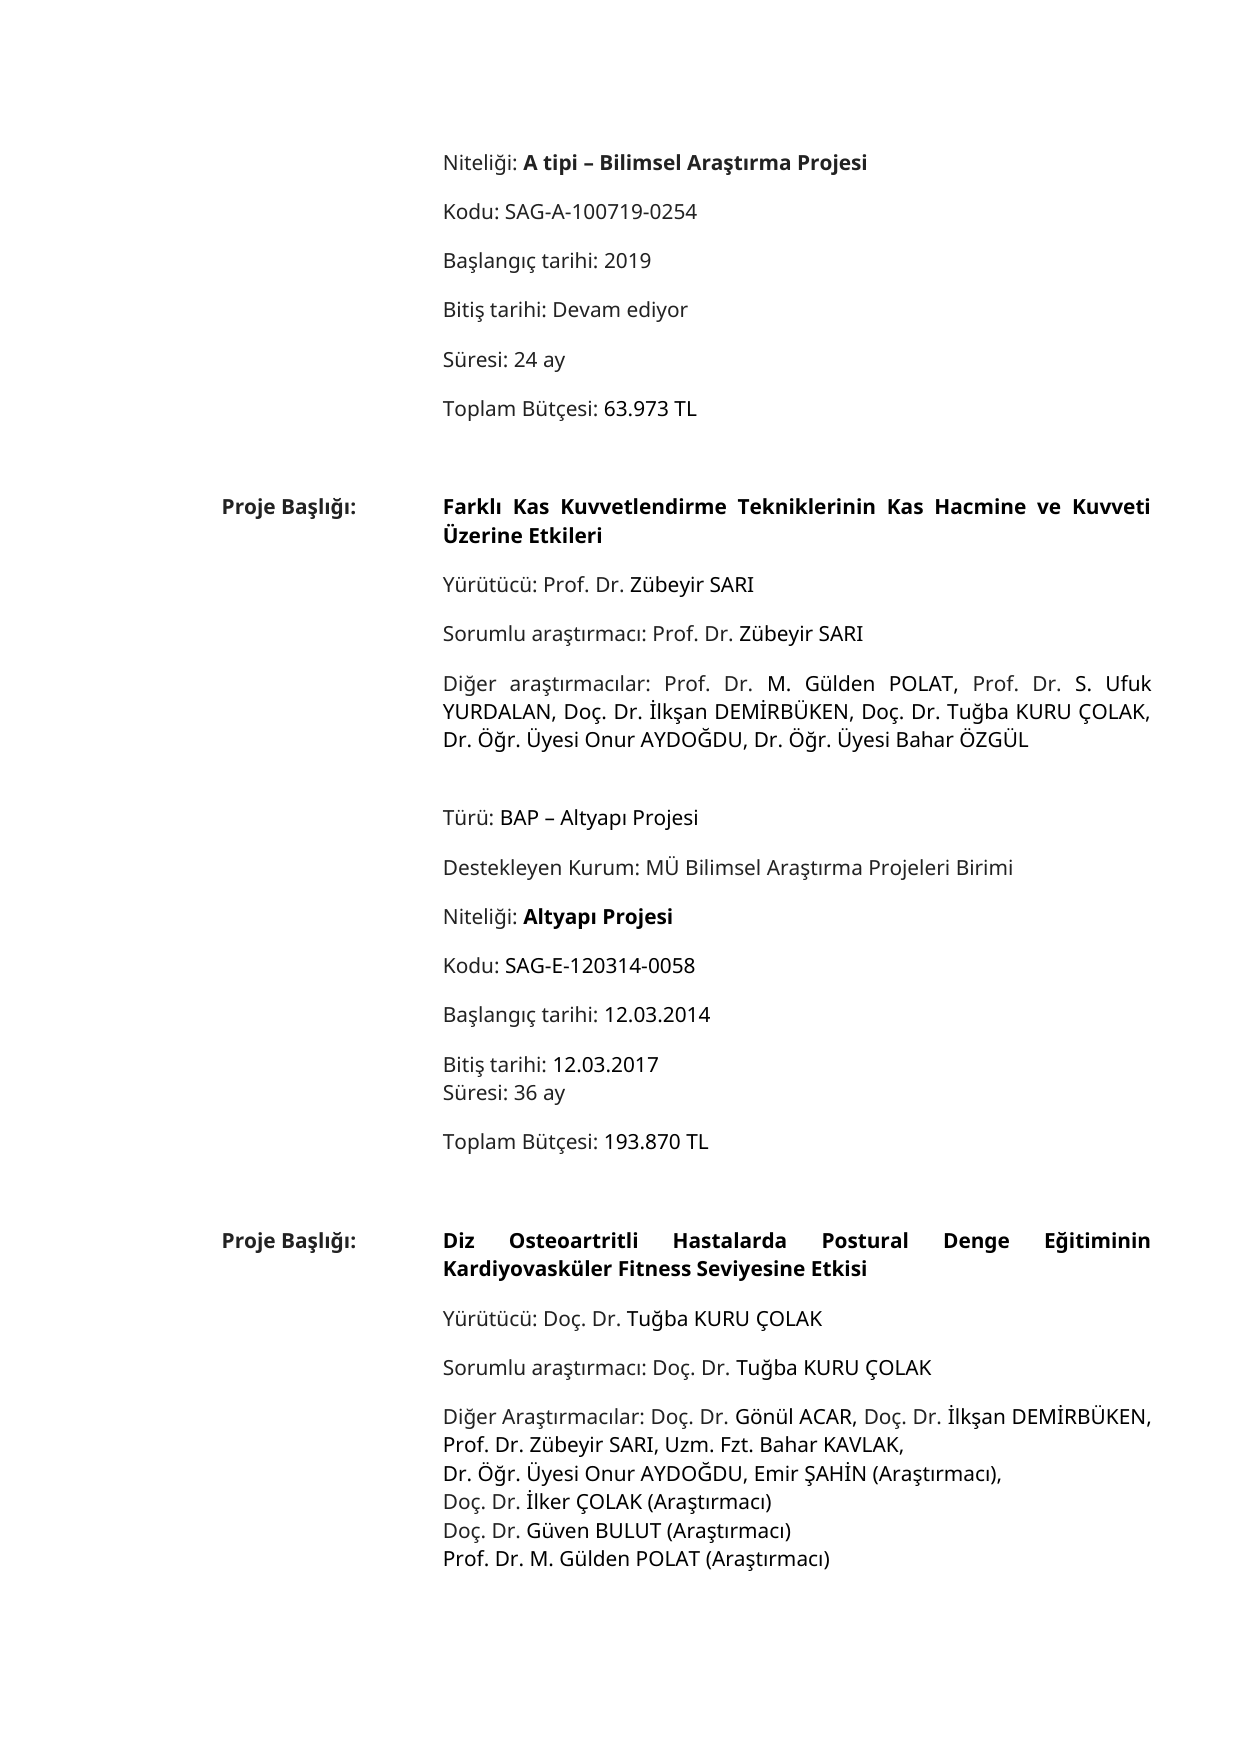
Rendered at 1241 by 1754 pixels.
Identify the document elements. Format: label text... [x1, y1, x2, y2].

text Niteliği: Altyapı Projesi [443, 902, 1152, 930]
text Bitiş tarihi: 12.03.2017 [443, 1050, 1152, 1078]
text Yürütücü: Prof. Dr. Zübeyir SARI [443, 570, 1152, 599]
text Toplam Bütçesi: 193.870 TL [443, 1127, 1152, 1156]
text Toplam Bütçesi: 63.973 TL [443, 394, 1152, 422]
text Dr. Öğr. Üyesi Onur AYDOĞDU, Emir ŞAHİN (Araştırmacı), [443, 1459, 1152, 1487]
text Sorumlu araştırmacı: Prof. Dr. Zübeyir SARI [443, 619, 1152, 648]
text Başlangıç tarihi: 12.03.2014 [443, 1000, 1152, 1029]
text Kodu: SAG-A-100719-0254 [443, 197, 1152, 225]
text Diğer araştırmacılar: Prof. Dr. M. Gülden POLAT, Prof. Dr. S. Ufuk YURDALAN, Doç. Dr. İlkşan DEMİRBÜKEN, Doç. Dr. Tuğba KURU ÇOLAK, Dr. Öğr. Üyesi Onur AYDOĞDU, Dr. Öğr. Üyesi Bahar ÖZGÜL [443, 669, 1152, 754]
text Bitiş tarihi: Devam ediyor [443, 295, 1152, 324]
text Doç. Dr. İlker ÇOLAK (Araştırmacı) [443, 1487, 1152, 1516]
text Başlangıç tarihi: 2019 [443, 246, 1152, 274]
text Türü: BAP – Altyapı Projesi [443, 803, 1152, 832]
text Süresi: 36 ay [443, 1078, 1152, 1107]
list Proje Başlığı: Farklı Kas Kuvvetlendirme Tekniklerinin Kas Hacmine ve Kuvveti Üzerine Etkileri [221, 492, 1152, 549]
text Kodu: SAG-E-120314-0058 [443, 951, 1152, 979]
text Prof. Dr. M. Gülden POLAT (Araştırmacı) [443, 1544, 1152, 1573]
text Niteliği: A tipi – Bilimsel Araştırma Projesi [443, 148, 1152, 176]
list Proje Başlığı: Diz Osteoartritli Hastalarda Postural Denge Eğitiminin Kardiyovasküler Fitness Seviyesine Etkisi [221, 1226, 1152, 1283]
text Sorumlu araştırmacı: Doç. Dr. Tuğba KURU ÇOLAK [443, 1353, 1152, 1381]
text Yürütücü: Doç. Dr. Tuğba KURU ÇOLAK [443, 1304, 1152, 1332]
text Doç. Dr. Güven BULUT (Araştırmacı) [443, 1516, 1152, 1544]
text Destekleyen Kurum: MÜ Bilimsel Araştırma Projeleri Birimi [443, 853, 1152, 881]
text Süresi: 24 ay [443, 345, 1152, 373]
text Diğer Araştırmacılar: Doç. Dr. Gönül ACAR, Doç. Dr. İlkşan DEMİRBÜKEN, Prof. Dr. Zübeyir SARI, Uzm. Fzt. Bahar KAVLAK, [443, 1402, 1152, 1459]
